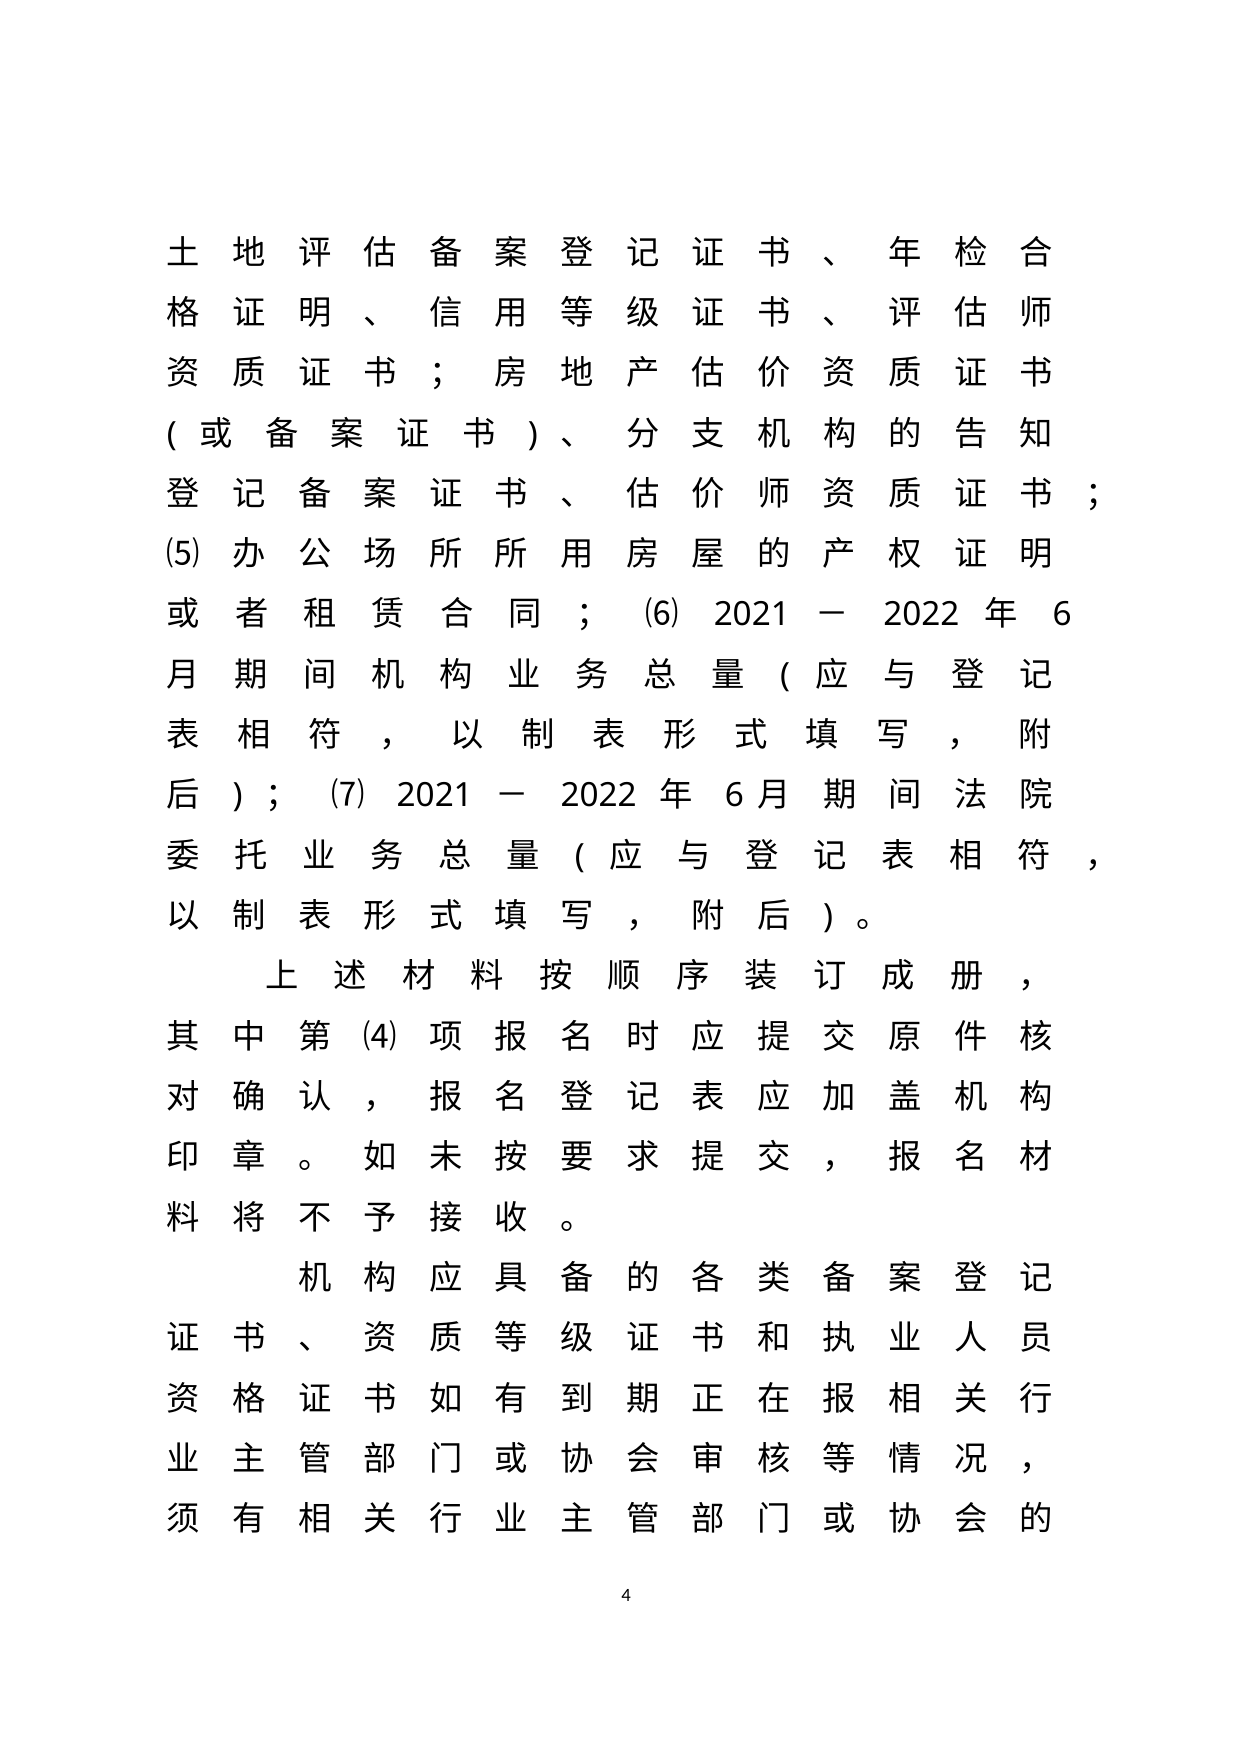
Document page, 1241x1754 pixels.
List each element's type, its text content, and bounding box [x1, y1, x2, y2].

text 土地评估备案登记证书、年检合格证明、信用等级证书、评估师资质证书；房地产估价资质证书(或备案证书)、分支机构的告知登记备案证书、估价师资质证书；⑸办公场所所用房屋的产权证明或者租赁合同；⑹2021－2022年6月期间机构业务总量(应与登记表相符，以制表形式填写，附后)；⑺2021－2022年6月期间法院委托业务总量(应与登记表相符，以制表形式填写，附后)。 [167, 219, 1085, 943]
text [167, 1245, 1085, 1546]
text 上述材料按顺序装订成册，其中第⑷项报名时应提交原件核对确认，报名登记表应加盖机构印章。如未按要求提交，报名材料将不予接收。 [167, 943, 1085, 1245]
